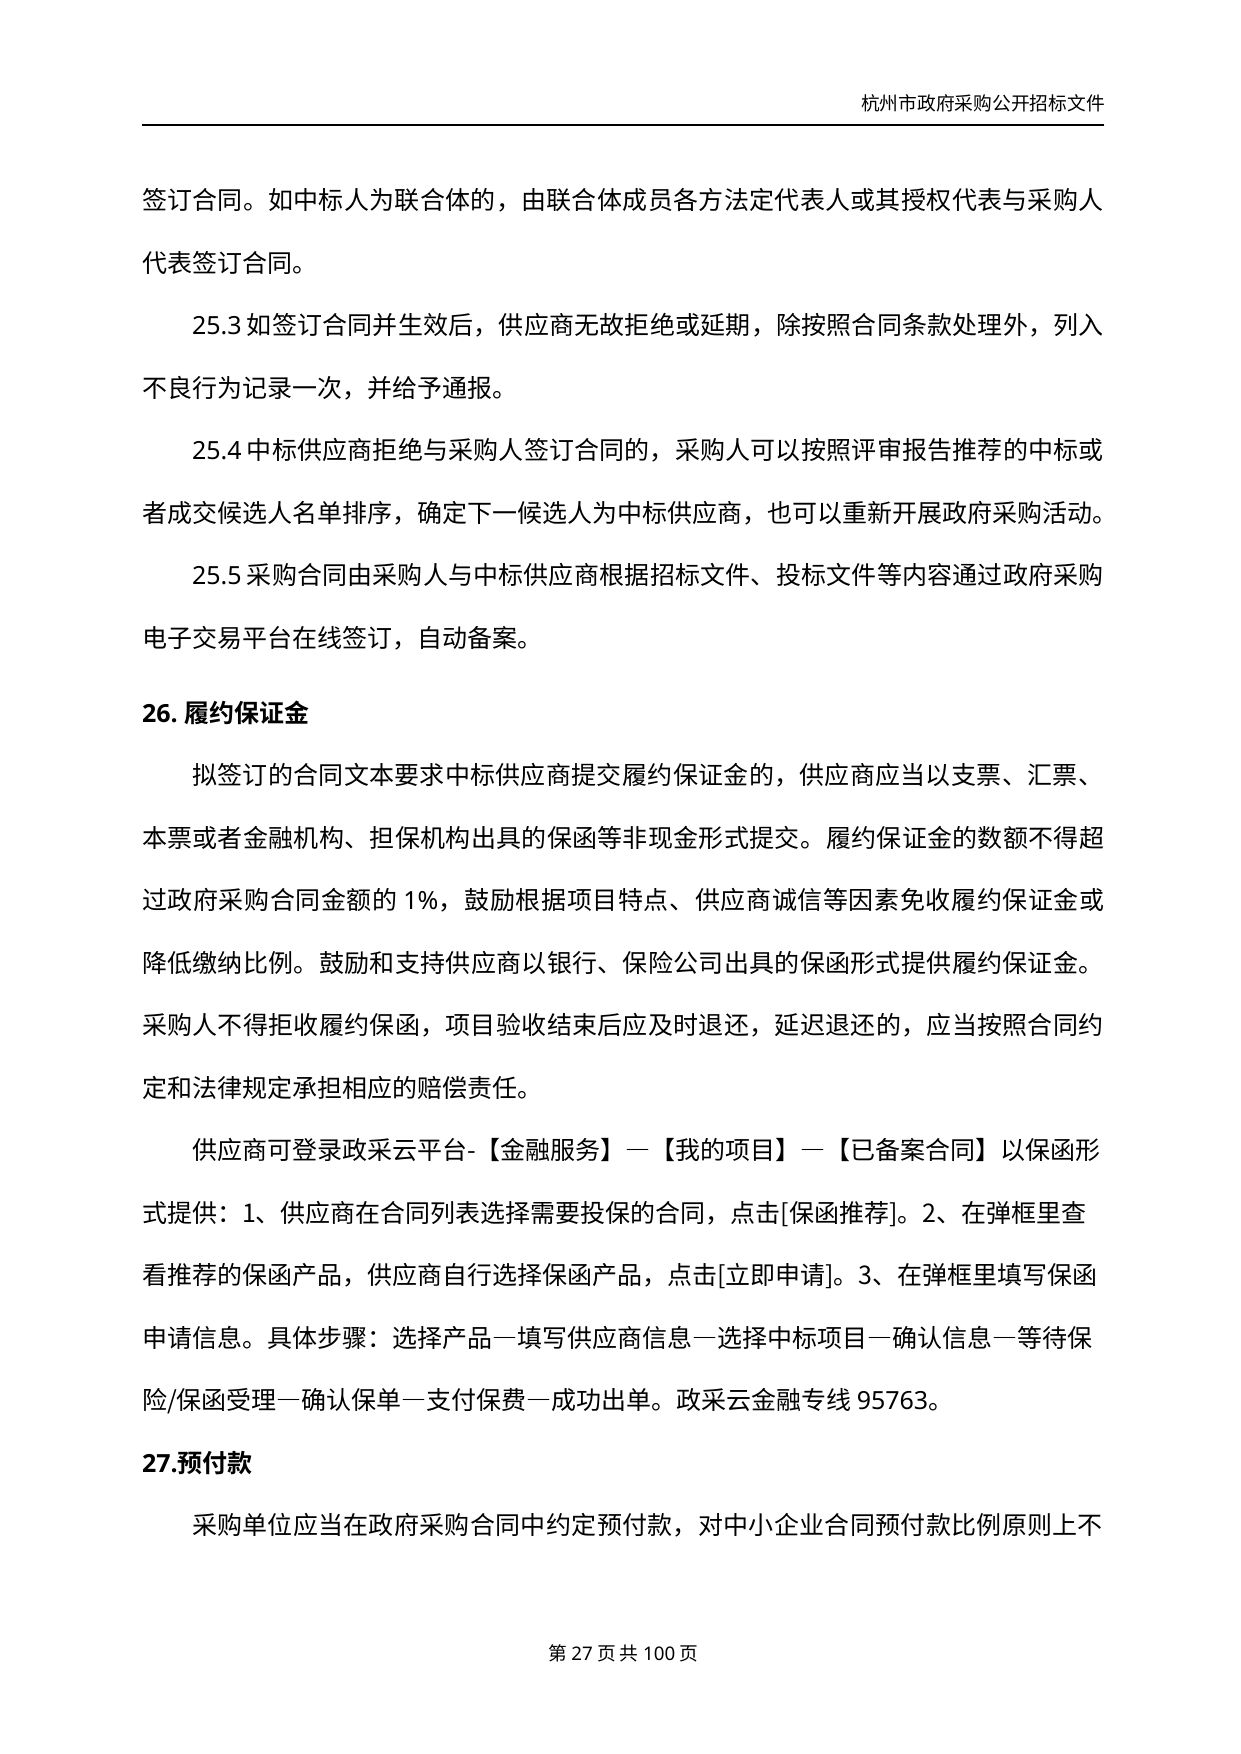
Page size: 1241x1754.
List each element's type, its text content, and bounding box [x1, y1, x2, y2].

text 25.4中标供应商拒绝与采购人签订合同的，采购人可以按照评审报告推荐的中标或者成交候选人名单排序，确定下一候选人为中标供应商，也可以重新开展政府采购活动。 [142, 409, 1104, 534]
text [142, 159, 1104, 284]
subtitle 供应商可登录政采云平台-【金融服务】—【我的项目】—【已备案合同】以保函形式提供：1、供应商在合同列表选择需要投保的合同，点击[保函推荐]。2、在弹框里查看推荐的保函产品，供应商自行选择保函产品，点击[立即申请]。3、在弹框里填写保函申请信息。具体步骤：选择产品—填写供应商信息—选择中标项目—确认信息—等待保险/保函受理—确认保单—支付保费—成功出单。政采云金融专线95763。 [142, 1109, 1104, 1422]
text 25.5采购合同由采购人与中标供应商根据招标文件、投标文件等内容通过政府采购电子交易平台在线签订，自动备案。 [142, 534, 1104, 659]
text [142, 1484, 1104, 1547]
text 拟签订的合同文本要求中标供应商提交履约保证金的，供应商应当以支票、汇票、本票或者金融机构、担保机构出具的保函等非现金形式提交。履约保证金的数额不得超过政府采购合同金额的1%，鼓励根据项目特点、供应商诚信等因素免收履约保证金或降低缴纳比例。鼓励和支持供应商以银行、保险公司出具的保函形式提供履约保证金。采购人不得拒收履约保函，项目验收结束后应及时退还，延迟退还的，应当按照合同约定和法律规定承担相应的赔偿责任。 [142, 734, 1104, 1109]
text 26. 履约保证金 [142, 672, 1104, 734]
subtitle 27.预付款 [142, 1422, 1104, 1484]
text 25.3如签订合同并生效后，供应商无故拒绝或延期，除按照合同条款处理外，列入不良行为记录一次，并给予通报。 [142, 284, 1104, 409]
